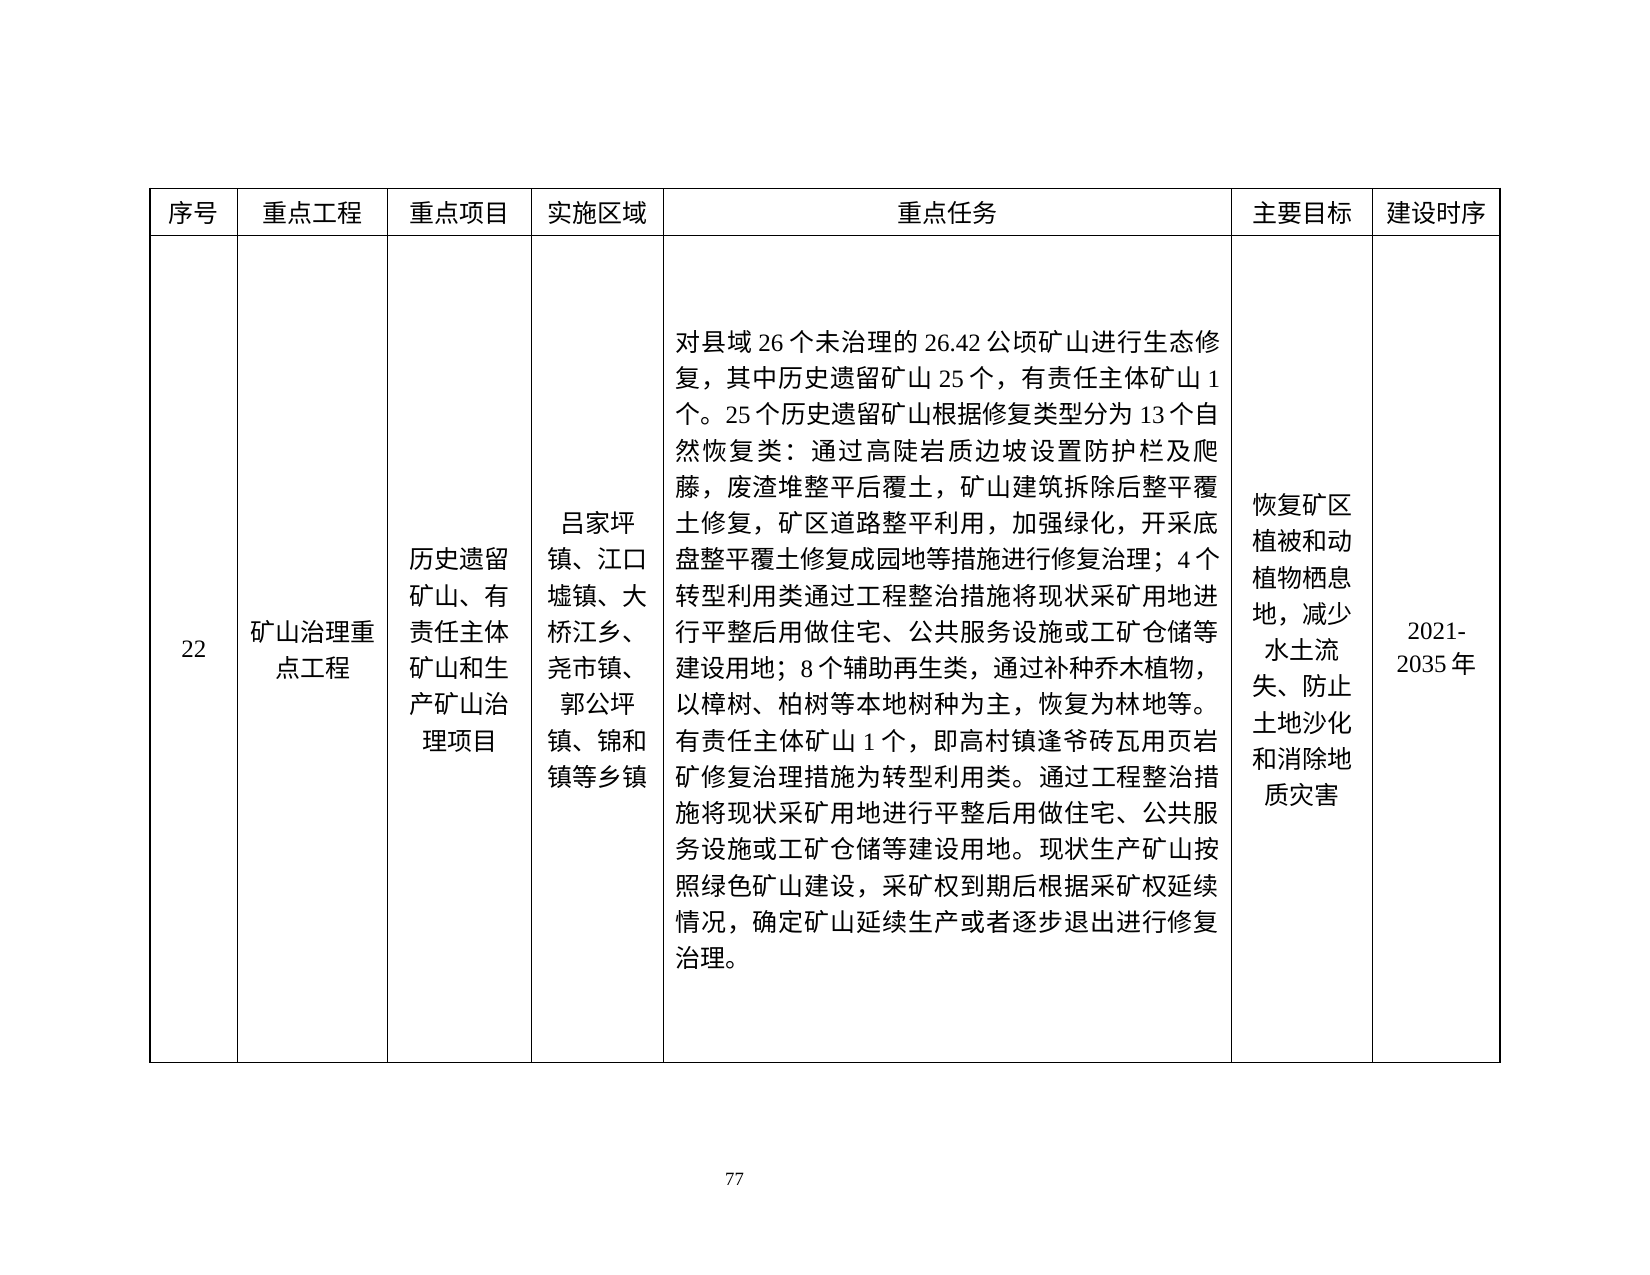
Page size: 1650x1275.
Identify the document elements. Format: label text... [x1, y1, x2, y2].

table_cell 对县域26个未治理的26.42公顷矿山进行生态修复，其中历史遗留矿山25个，有责任主体矿山1个。25个历史遗留矿山根据修复类型分为13个自然恢复类：通过高陡岩质边坡设置防护栏及爬藤，废渣堆整平后覆土，矿山建筑拆除后整平覆土修复，矿区道路整平利用，加强绿化，开采底盘整平覆土修复成园地等措施进行修复治理；4个转型利用类通过工程整治措施将现状采矿用地进行平整后用做住宅、公共服务设施或工矿仓储等建设用地；8个辅助再生类，通过补种乔木植物，以樟树、柏树等本地树种为主，恢复为林地等。有责任主体矿山1个，即高村镇逢爷砖瓦用页岩矿修复治理措施为转型利用类。通过工程整治措施将现状采矿用地进行平整后用做住宅、公共服务设施或工矿仓储等建设用地。现状生产矿山按照绿色矿山建设，采矿权到期后根据采矿权延续情况，确定矿山延续生产或者逐步退出进行修复治理。 [664, 236, 1231, 1062]
table_cell 矿山治理重点工程 [238, 236, 387, 1062]
table_header 重点任务 [664, 189, 1231, 235]
table_header 实施区域 [532, 189, 663, 235]
table_header 主要目标 [1232, 189, 1372, 235]
table_cell 2021-2035年 [1373, 236, 1499, 1062]
table_header 序号 [151, 189, 237, 235]
table_header 重点工程 [238, 189, 387, 235]
table_cell 22 [151, 236, 237, 1062]
table_cell 吕家坪镇、江口墟镇、大桥江乡、尧市镇、郭公坪镇、锦和镇等乡镇 [532, 236, 663, 1062]
table_header 重点项目 [388, 189, 531, 235]
table_cell 历史遗留矿山、有责任主体矿山和生产矿山治理项目 [388, 236, 531, 1062]
table_header 建设时序 [1373, 189, 1499, 235]
table_cell 恢复矿区植被和动植物栖息地，减少水土流失、防止土地沙化和消除地质灾害 [1232, 236, 1372, 1062]
